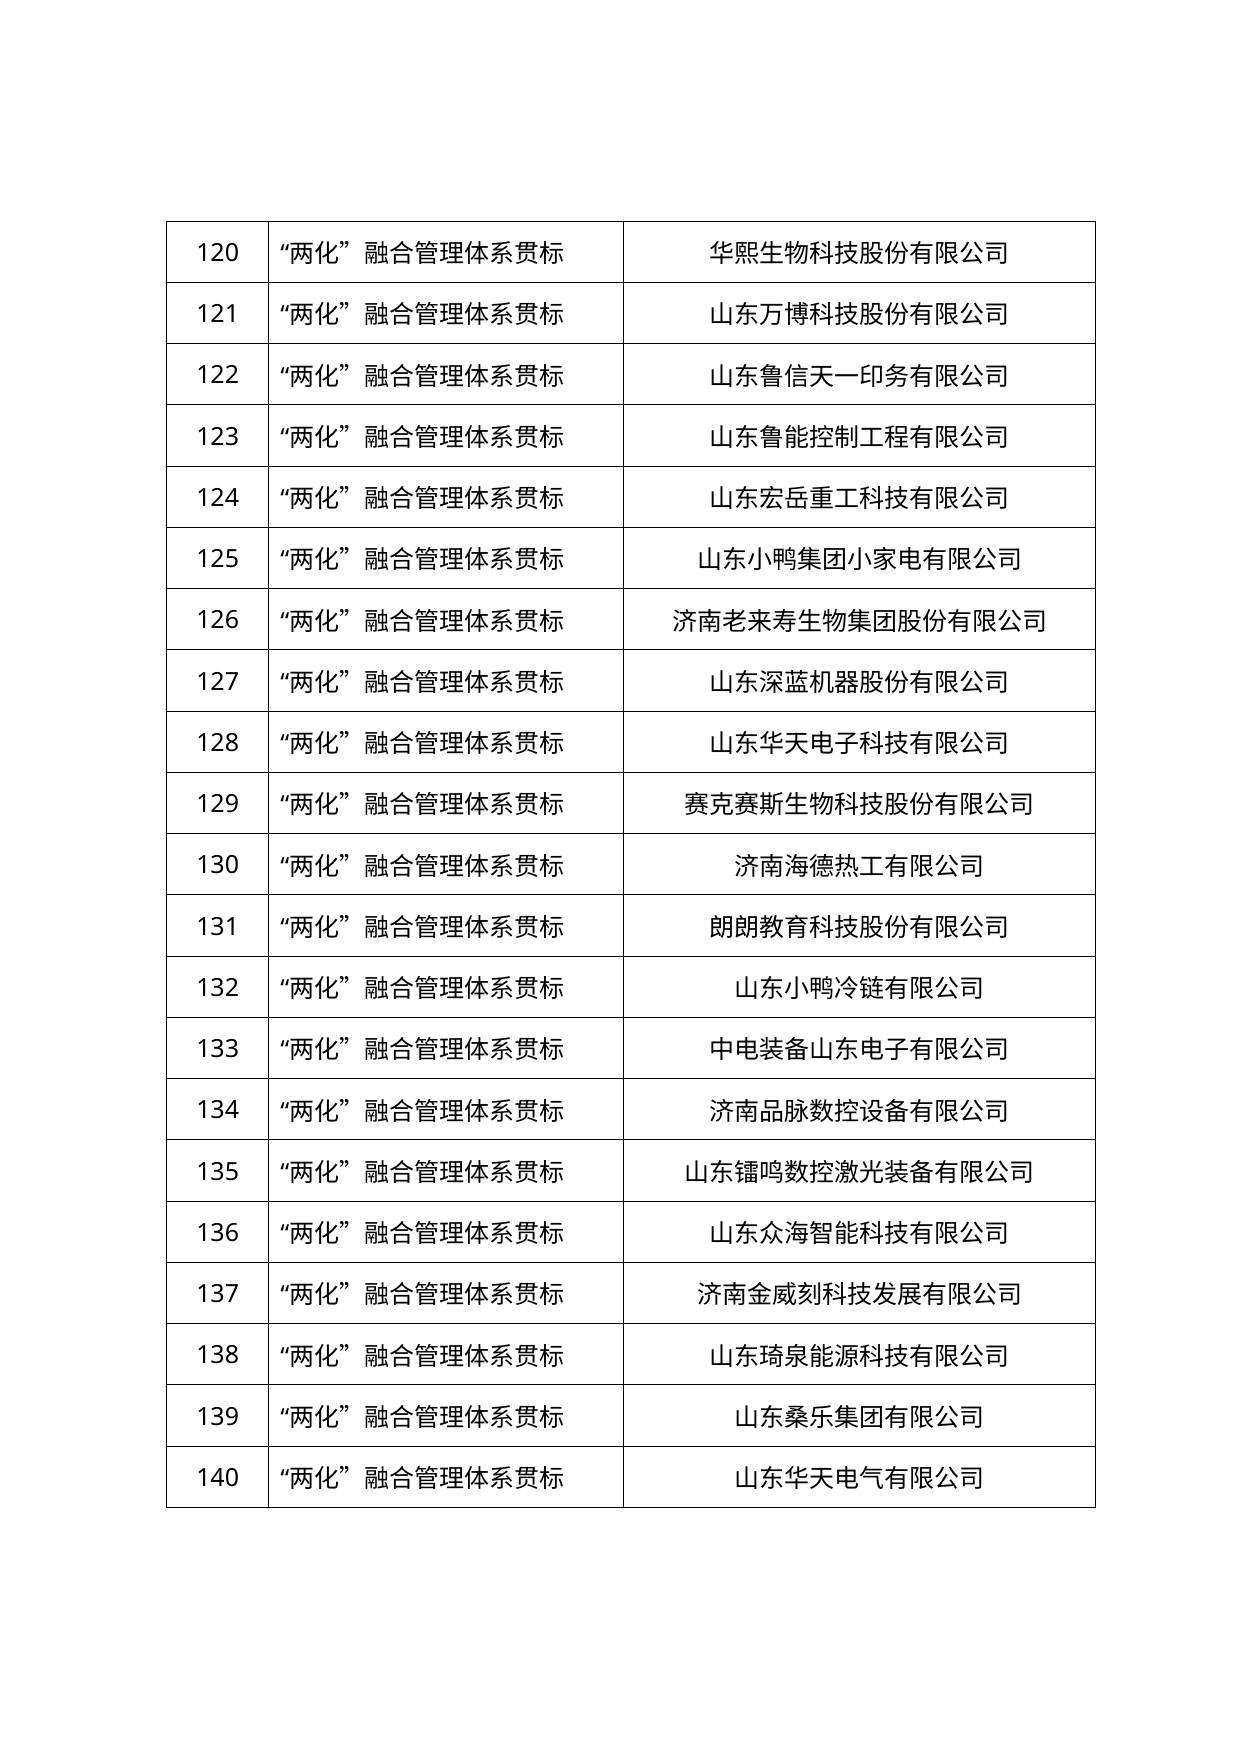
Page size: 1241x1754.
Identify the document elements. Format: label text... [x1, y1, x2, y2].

table_cell 山东镭鸣数控激光装备有限公司 [624, 1140, 1095, 1201]
table_cell 129 [167, 773, 268, 833]
table_cell “两化”融合管理体系贯标 [269, 957, 623, 1017]
table_cell 120 [167, 222, 268, 282]
table_cell 山东小鸭冷链有限公司 [624, 957, 1095, 1017]
table_cell “两化”融合管理体系贯标 [269, 1447, 623, 1507]
table_cell “两化”融合管理体系贯标 [269, 650, 623, 711]
table_cell “两化”融合管理体系贯标 [269, 895, 623, 956]
table_cell 朗朗教育科技股份有限公司 [624, 895, 1095, 956]
table_cell 济南海德热工有限公司 [624, 834, 1095, 894]
table_cell 121 [167, 283, 268, 343]
table_cell “两化”融合管理体系贯标 [269, 1324, 623, 1384]
table_cell 136 [167, 1202, 268, 1262]
table_cell 济南品脉数控设备有限公司 [624, 1079, 1095, 1139]
table_cell 122 [167, 344, 268, 404]
table_cell 132 [167, 957, 268, 1017]
table_cell “两化”融合管理体系贯标 [269, 528, 623, 588]
table_cell 127 [167, 650, 268, 711]
table_cell 123 [167, 405, 268, 466]
table_cell 124 [167, 467, 268, 527]
table_cell “两化”融合管理体系贯标 [269, 222, 623, 282]
table_cell 山东小鸭集团小家电有限公司 [624, 528, 1095, 588]
table_cell 山东华天电子科技有限公司 [624, 712, 1095, 772]
table_cell 125 [167, 528, 268, 588]
table_cell “两化”融合管理体系贯标 [269, 773, 623, 833]
table_cell 137 [167, 1263, 268, 1323]
table_cell 138 [167, 1324, 268, 1384]
table_cell 126 [167, 589, 268, 649]
table_cell 山东华天电气有限公司 [624, 1447, 1095, 1507]
table_cell 128 [167, 712, 268, 772]
table_cell “两化”融合管理体系贯标 [269, 1202, 623, 1262]
table_cell “两化”融合管理体系贯标 [269, 1263, 623, 1323]
table_cell 山东鲁能控制工程有限公司 [624, 405, 1095, 466]
table_cell 济南老来寿生物集团股份有限公司 [624, 589, 1095, 649]
table_cell 139 [167, 1385, 268, 1446]
table_cell 赛克赛斯生物科技股份有限公司 [624, 773, 1095, 833]
table_cell 华熙生物科技股份有限公司 [624, 222, 1095, 282]
table_cell “两化”融合管理体系贯标 [269, 1140, 623, 1201]
table_cell 山东宏岳重工科技有限公司 [624, 467, 1095, 527]
table_cell 130 [167, 834, 268, 894]
table_cell 140 [167, 1447, 268, 1507]
table_cell “两化”融合管理体系贯标 [269, 1018, 623, 1078]
table_cell “两化”融合管理体系贯标 [269, 405, 623, 466]
table_cell 134 [167, 1079, 268, 1139]
table_cell “两化”融合管理体系贯标 [269, 834, 623, 894]
table_cell 山东琦泉能源科技有限公司 [624, 1324, 1095, 1384]
table_cell 中电装备山东电子有限公司 [624, 1018, 1095, 1078]
table_cell “两化”融合管理体系贯标 [269, 1079, 623, 1139]
table_cell 135 [167, 1140, 268, 1201]
table_cell 山东桑乐集团有限公司 [624, 1385, 1095, 1446]
table_cell “两化”融合管理体系贯标 [269, 1385, 623, 1446]
table_cell 山东深蓝机器股份有限公司 [624, 650, 1095, 711]
table_cell 133 [167, 1018, 268, 1078]
table_cell “两化”融合管理体系贯标 [269, 589, 623, 649]
table_cell 131 [167, 895, 268, 956]
table_cell “两化”融合管理体系贯标 [269, 344, 623, 404]
table_cell 山东众海智能科技有限公司 [624, 1202, 1095, 1262]
table_cell “两化”融合管理体系贯标 [269, 467, 623, 527]
table_cell “两化”融合管理体系贯标 [269, 712, 623, 772]
table_cell 山东万博科技股份有限公司 [624, 283, 1095, 343]
table_cell “两化”融合管理体系贯标 [269, 283, 623, 343]
table_cell 济南金威刻科技发展有限公司 [624, 1263, 1095, 1323]
table_cell 山东鲁信天一印务有限公司 [624, 344, 1095, 404]
